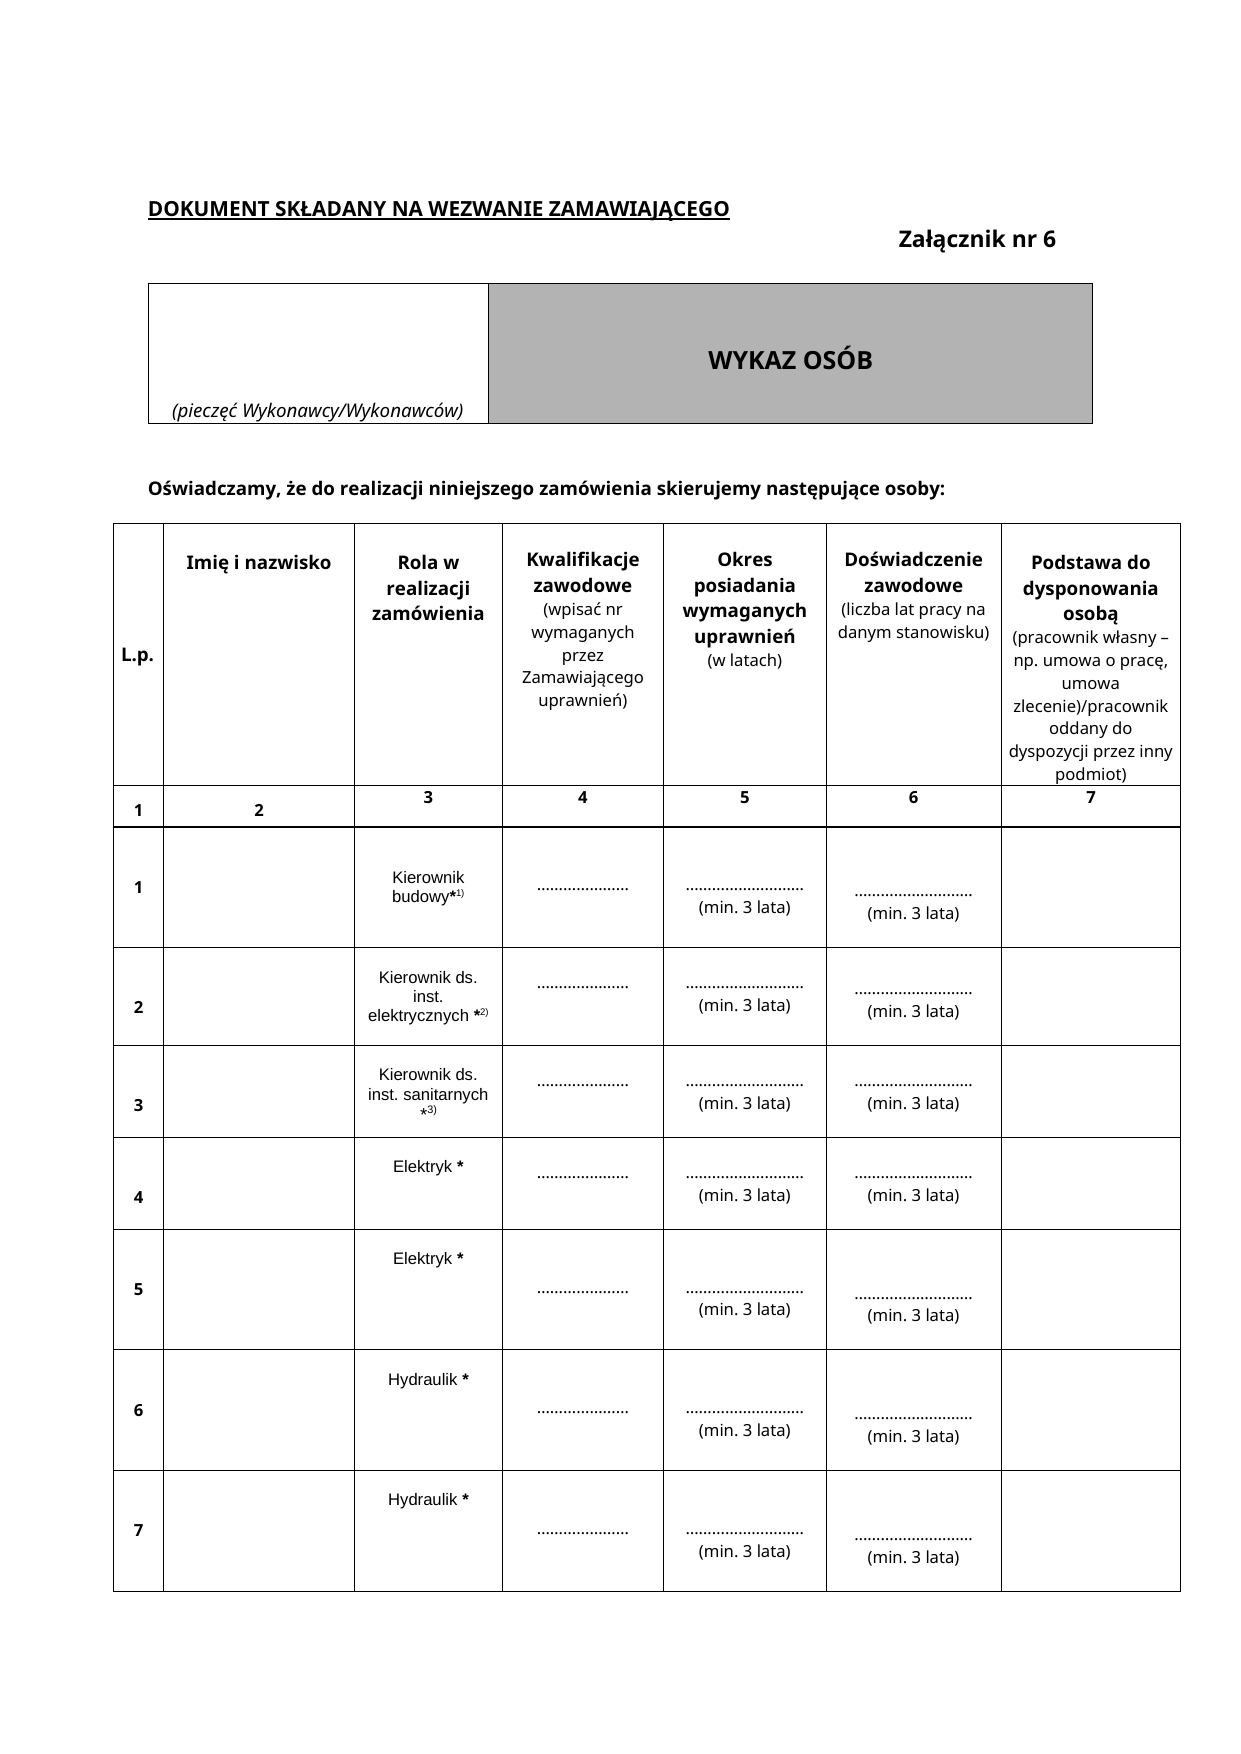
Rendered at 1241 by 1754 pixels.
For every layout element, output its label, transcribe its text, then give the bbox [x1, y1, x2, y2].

table_cell 3 [355, 786, 502, 826]
table_cell [164, 1471, 354, 1591]
table_cell Elektryk * [355, 1230, 502, 1349]
table_cell Elektryk * [355, 1138, 502, 1229]
table_header Imię i nazwisko [164, 524, 354, 785]
table_cell 5 [664, 786, 826, 826]
table_cell Hydraulik * [355, 1471, 502, 1591]
table_cell Hydraulik * [355, 1350, 502, 1470]
table_cell ……………………… (min. 3 lata) [827, 1138, 1001, 1229]
table_cell 2 [114, 948, 163, 1045]
table_cell ……………………… (min. 3 lata) [827, 948, 1001, 1045]
table_cell 1 [114, 786, 163, 826]
table_cell [1002, 1230, 1180, 1349]
table_header Kwalifikacje zawodowe (wpisać nr wymaganych przez Zamawiającego uprawnień) [503, 524, 663, 785]
table_cell Kierownik ds. inst. elektrycznych *2) [355, 948, 502, 1045]
table_cell [1002, 1350, 1180, 1470]
text Załącznik nr 6 [811, 223, 1093, 254]
table_cell 4 [114, 1138, 163, 1229]
table_cell [1002, 828, 1180, 947]
table_cell ……………………… (min. 3 lata) [664, 1350, 826, 1470]
table_cell ……………………… (min. 3 lata) [827, 1350, 1001, 1470]
table_cell 1 [114, 828, 163, 947]
table_cell [1002, 1046, 1180, 1137]
table_cell [1002, 1138, 1180, 1229]
table_cell ……………………… (min. 3 lata) [664, 1046, 826, 1137]
table_cell ……………………… (min. 3 lata) [664, 1230, 826, 1349]
table_cell ………………… [503, 1350, 663, 1470]
table_cell [164, 948, 354, 1045]
table_header Podstawa do dysponowania osobą (pracownik własny – np. umowa o pracę, umowa zlecenie)/pracownik oddany do dyspozycji przez inny podmiot) [1002, 524, 1180, 785]
table_header WYKAZ OSÓB [489, 284, 1092, 423]
table_cell 4 [503, 786, 663, 826]
table_header Okres posiadania wymaganych uprawnień (w latach) [664, 524, 826, 785]
table_cell 5 [114, 1230, 163, 1349]
table_cell ………………… [503, 1471, 663, 1591]
table_header Doświadczenie zawodowe (liczba lat pracy na danym stanowisku) [827, 524, 1001, 785]
table_cell 7 [1002, 786, 1180, 826]
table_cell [664, 1471, 826, 1591]
table_header Rola w realizacji zamówienia [355, 524, 502, 785]
text DOKUMENT SKŁADANY NA WEZWANIE ZAMAWIAJĄCEGO [148, 194, 1093, 223]
table_cell ……………………… (min. 3 lata) [664, 1138, 826, 1229]
table_cell 2 [164, 786, 354, 826]
table_cell ……………………… (min. 3 lata) [827, 1230, 1001, 1349]
table_cell Kierownik ds. inst. sanitarnych *3) [355, 1046, 502, 1137]
table_cell [1002, 948, 1180, 1045]
table_cell ………………… [503, 1230, 663, 1349]
table_cell [1002, 1471, 1180, 1591]
table_header (pieczęć Wykonawcy/Wykonawców) [149, 284, 488, 423]
table_cell ………………… [503, 1138, 663, 1229]
table_cell ……………………… (min. 3 lata) [827, 828, 1001, 947]
table_cell Kierownik budowy*1) [355, 828, 502, 947]
table_cell 6 [114, 1350, 163, 1470]
table_cell ……………………… (min. 3 lata) [664, 948, 826, 1045]
table_cell ……………………… (min. 3 lata) [664, 828, 826, 947]
table_cell ………………… [503, 1046, 663, 1137]
table_cell ………………… [503, 828, 663, 947]
table_header L.p. [114, 524, 163, 785]
table_cell ………………… [503, 948, 663, 1045]
table_cell ……………………… (min. 3 lata) [827, 1046, 1001, 1137]
table_cell 3 [114, 1046, 163, 1137]
table_cell [164, 1350, 354, 1470]
table_cell [164, 828, 354, 947]
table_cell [827, 1471, 1001, 1591]
text Oświadczamy, że do realizacji niniejszego zamówienia skierujemy następujące osoby: [148, 475, 1093, 500]
table_cell [164, 1046, 354, 1137]
table_cell 6 [827, 786, 1001, 826]
table_cell [164, 1138, 354, 1229]
table_cell [164, 1230, 354, 1349]
table_cell 7 [114, 1471, 163, 1591]
